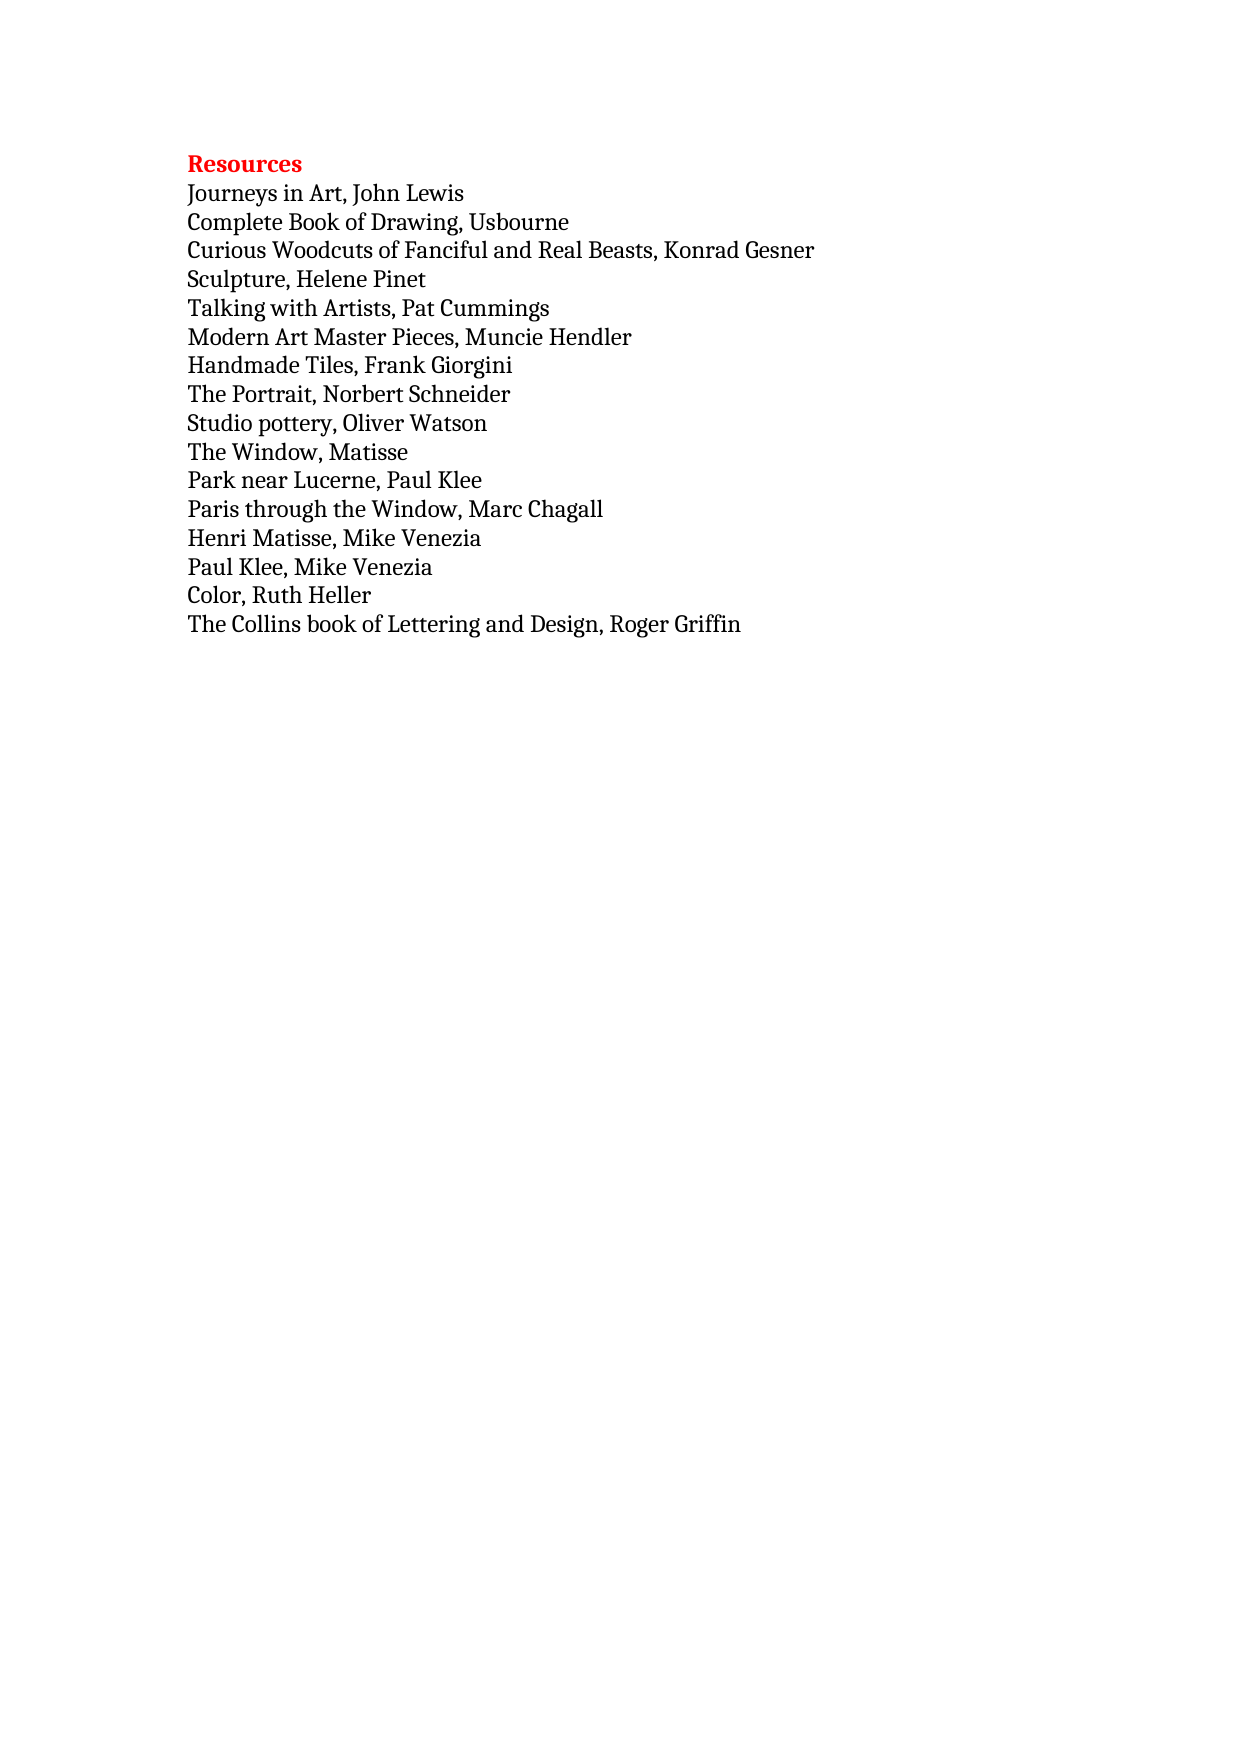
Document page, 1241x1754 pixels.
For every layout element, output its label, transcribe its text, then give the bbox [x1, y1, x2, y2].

text Resources [187, 150, 1053, 179]
text Journeys in Art, John Lewis [187, 179, 1053, 207]
text Studio pottery, Oliver Watson [187, 409, 1053, 437]
text The Collins book of Lettering and Design, Roger Griffin [187, 610, 1053, 639]
text Park near Lucerne, Paul Klee [187, 466, 1053, 495]
text The Window, Matisse [187, 437, 1053, 466]
text Handmade Tiles, Frank Giorgini [187, 351, 1053, 380]
text Talking with Artists, Pat Cummings [187, 294, 1053, 322]
text Modern Art Master Pieces, Muncie Hendler [187, 322, 1053, 351]
text Paul Klee, Mike Venezia [187, 552, 1053, 581]
text Complete Book of Drawing, Usbourne [187, 207, 1053, 236]
text Henri Matisse, Mike Venezia [187, 524, 1053, 552]
text The Portrait, Norbert Schneider [187, 380, 1053, 409]
text Sculpture, Helene Pinet [187, 265, 1053, 294]
text Curious Woodcuts of Fanciful and Real Beasts, Konrad Gesner [187, 236, 1053, 265]
text Paris through the Window, Marc Chagall [187, 495, 1053, 524]
text Color, Ruth Heller [187, 581, 1053, 610]
